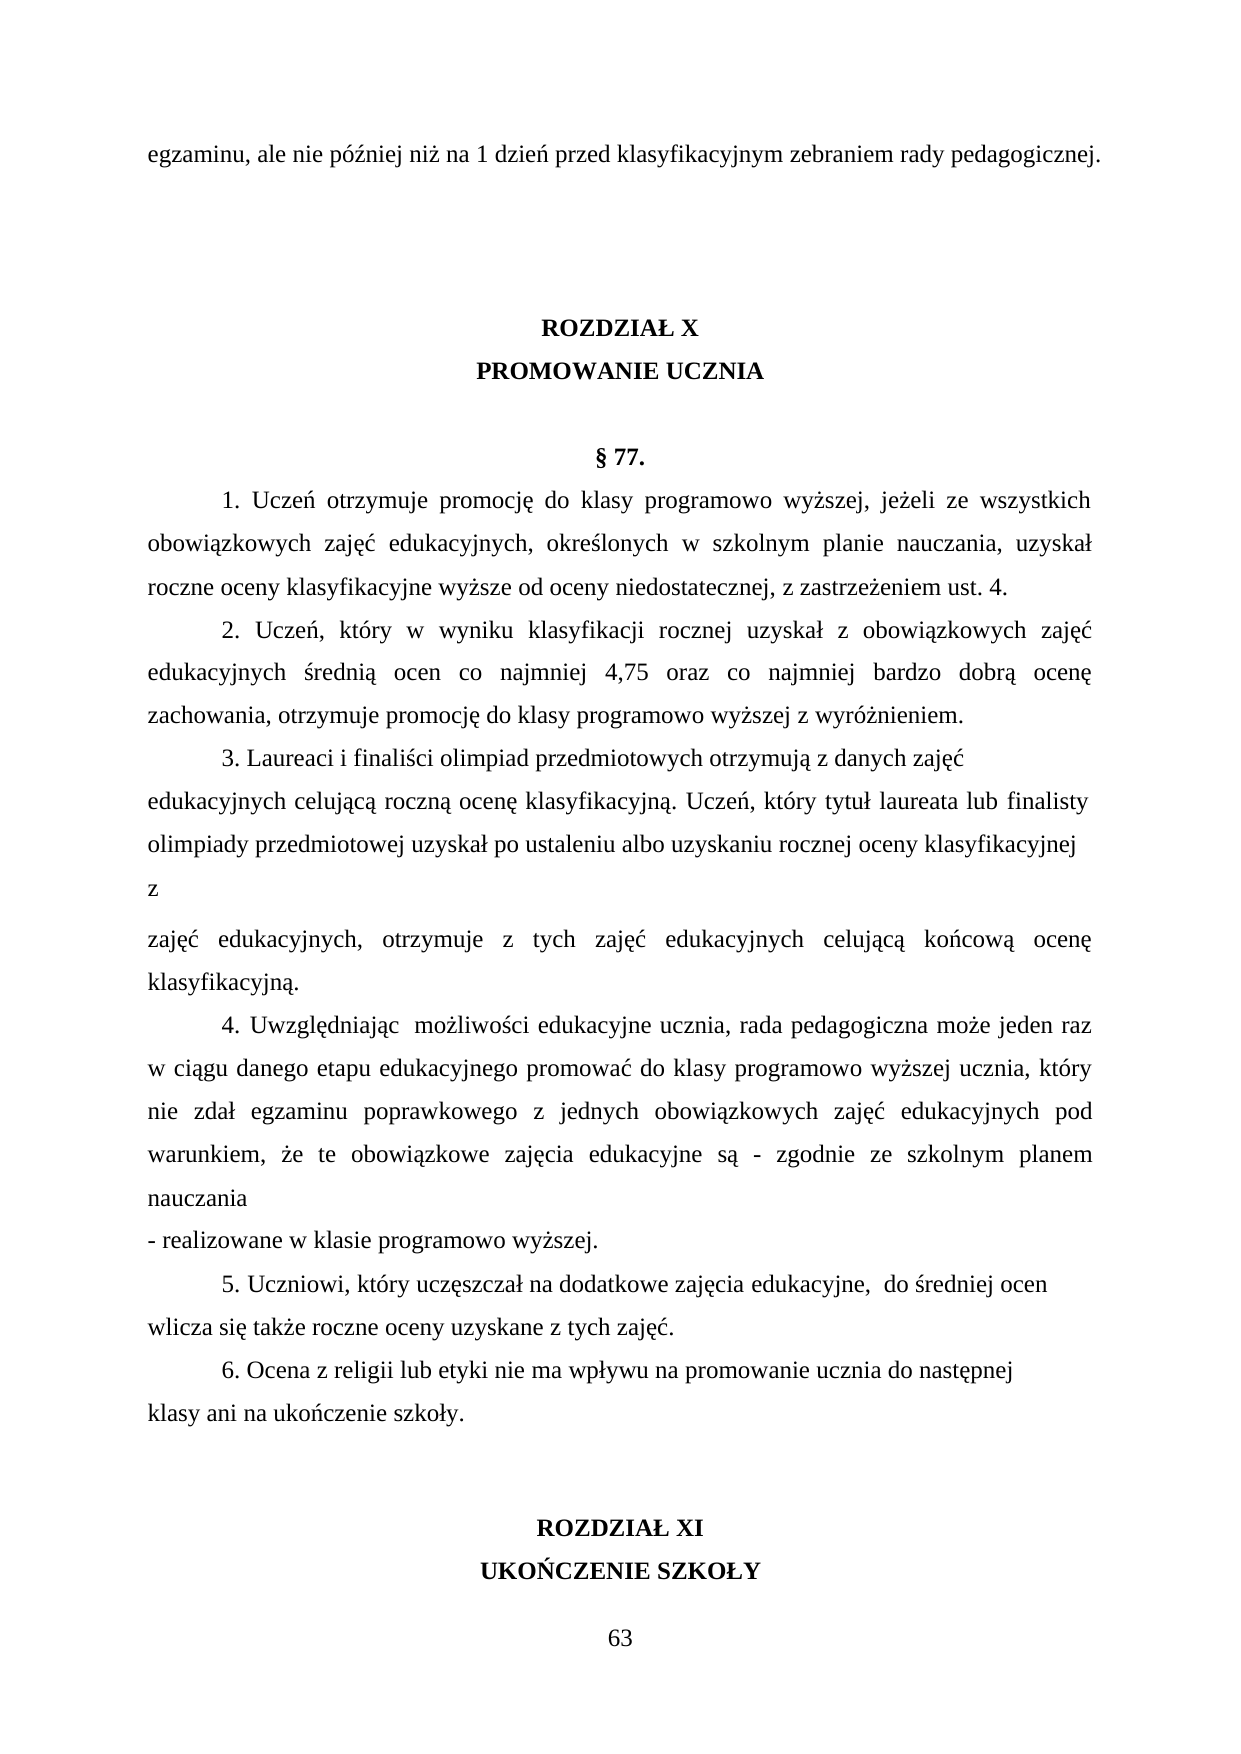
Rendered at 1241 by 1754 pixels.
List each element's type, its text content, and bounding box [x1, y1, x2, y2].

list Uczeń, który w wyniku klasyfikacji rocznej uzyskał z obowiązkowych zajęć edukacyjnych średnią ocen co najmniej 4,75 oraz co najmniej bardzo dobrą ocenę zachowania, otrzymuje promocję do klasy programowo wyższej z wyróżnieniem. [147, 615, 1092, 729]
list Ocena z religii lub etyki nie ma wpływu na promowanie ucznia do następnej klasy ani na ukończenie szkoły. [147, 1356, 1071, 1427]
list Uczeń otrzymuje promocję do klasy programowo wyższej, jeżeli ze wszystkich obowiązkowych zajęć edukacyjnych, określonych w szkolnym planie nauczania, uzyskał roczne oceny klasyfikacyjne wyższe od oceny niedostatecznej, z zastrzeżeniem ust. 4. [147, 485, 1092, 600]
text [147, 139, 1105, 168]
subtitle ROZDZIAŁ X PROMOWANIE UCZNIA [476, 313, 764, 385]
list Laureaci i finaliści olimpiad przedmiotowych otrzymują z danych zajęć edukacyjnych celującą roczną ocenę klasyfikacyjną. Uczeń, który tytuł laureata lub finalisty olimpiady przedmiotowej uzyskał po ustaleniu albo uzyskaniu rocznej oceny klasyfikacyjnej z [147, 743, 1092, 901]
text § 77. [595, 442, 1105, 471]
list Uwzględniając możliwości edukacyjne ucznia, rada pedagogiczna może jeden raz w ciągu danego etapu edukacyjnego promować do klasy programowo wyższej ucznia, który nie zdał egzaminu poprawkowego z jednych obowiązkowych zajęć edukacyjnych pod warunkiem, że te obowiązkowe zajęcia edukacyjne są - zgodnie ze szkolnym planem nauczania [147, 1010, 1093, 1211]
list Uczniowi, który uczęszczał na dodatkowe zajęcia edukacyjne, do średniej ocen wlicza się także roczne oceny uzyskane z tych zajęć. [147, 1269, 1092, 1341]
text - realizowane w klasie programowo wyższej. [147, 1226, 1105, 1254]
subtitle ROZDZIAŁ XI UKOŃCZENIE SZKOŁY [479, 1513, 761, 1585]
text zajęć edukacyjnych, otrzymuje z tych zajęć edukacyjnych celującą końcową ocenę klasyfikacyjną. [147, 924, 1092, 996]
